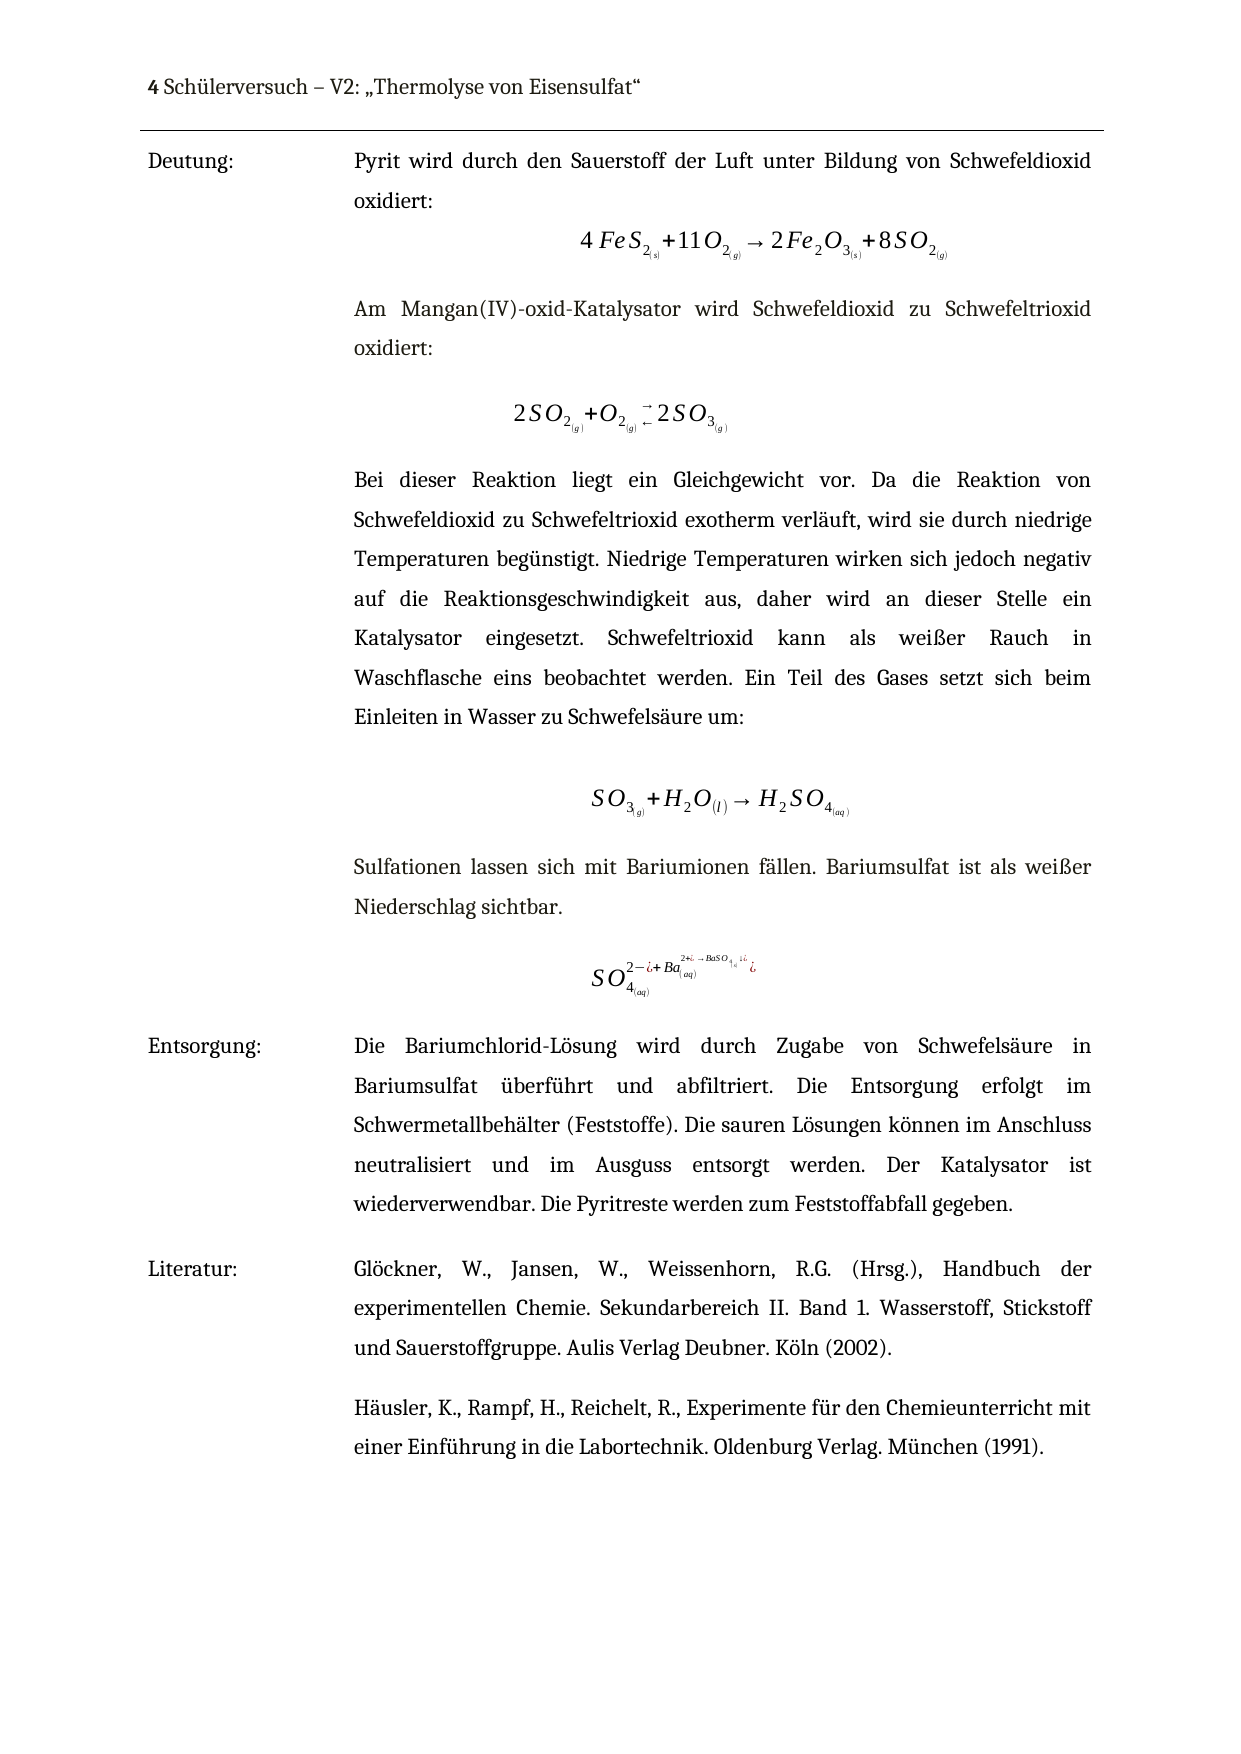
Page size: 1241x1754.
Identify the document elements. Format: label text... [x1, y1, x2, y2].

text Deutung: Pyrit wird durch den Sauerstoff der Luft unter Bildung von Schwefeldioxid oxidiert: [148, 148, 1093, 261]
text Sulfationen lassen sich mit Bariumionen fällen. Bariumsulfat ist als weißer Niederschlag sichtbar. [354, 854, 1093, 920]
text Am Mangan(IV)-oxid-Katalysator wird Schwefeldioxid zu Schwefeltrioxid oxidiert: [148, 295, 1093, 361]
text Häusler, K., Rampf, H., Reichelt, R., Experimente für den Chemieunterricht mit einer Einführung in die Labortechnik. Oldenburg Verlag. München (1991). [148, 1395, 1093, 1461]
text Entsorgung: Die Bariumchlorid-Lösung wird durch Zugabe von Schwefelsäure in Bariumsulfat überführt und abfiltriert. Die Entsorgung erfolgt im Schwermetallbehälter (Feststoffe). Die sauren Lösungen können im Anschluss neutralisiert und im Ausguss entsorgt werden. Der Katalysator ist wiederverwendbar. Die Pyritreste werden zum Feststoffabfall gegeben. [148, 1033, 1093, 1217]
text Bei dieser Reaktion liegt ein Gleichgewicht vor. Da die Reaktion von Schwefeldioxid zu Schwefeltrioxid exotherm verläuft, wird sie durch niedrige Temperaturen begünstigt. Niedrige Temperaturen wirken sich jedoch negativ auf die Reaktionsgeschwindigkeit aus, daher wird an dieser Stelle ein Katalysator eingesetzt. Schwefeltrioxid kann als weißer Rauch in Waschflasche eins beobachtet werden. Ein Teil des Gases setzt sich beim Einleiten in Wasser zu Schwefelsäure um: [148, 467, 1093, 730]
text Literatur: Glöckner, W., Jansen, W., Weissenhorn, R.G. (Hrsg.), Handbuch der experimentellen Chemie. Sekundarbereich II. Band 1. Wasserstoff, Stickstoff und Sauerstoffgruppe. Aulis Verlag Deubner. Köln (2002). [148, 1255, 1093, 1361]
